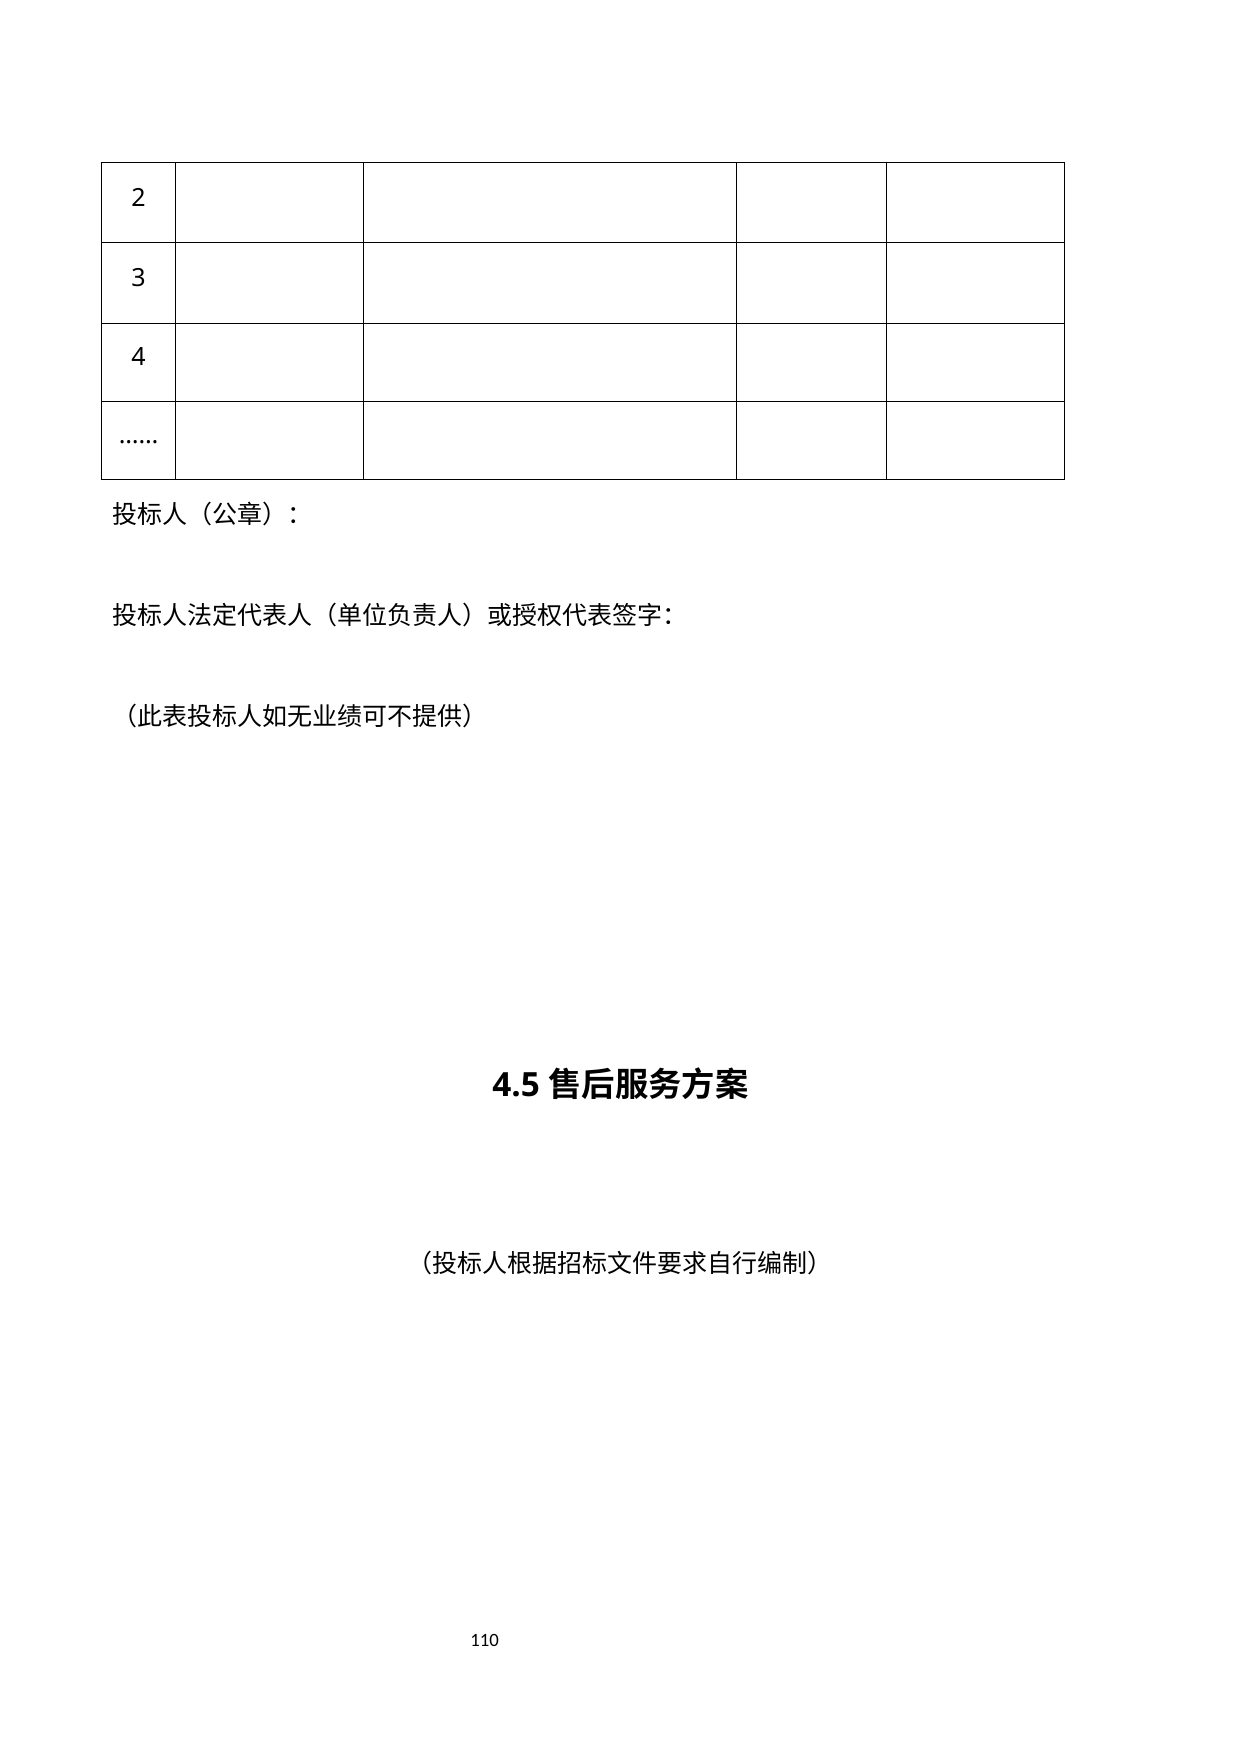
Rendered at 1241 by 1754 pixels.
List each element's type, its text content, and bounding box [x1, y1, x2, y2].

text 投标人法定代表人（单位负责人）或授权代表签字： [112, 581, 1128, 646]
table_cell [364, 243, 736, 323]
table_cell [364, 402, 736, 479]
table_cell 2 [102, 163, 175, 242]
table_cell [364, 163, 736, 242]
text 4.5 售后服务方案 [112, 1049, 1128, 1114]
table_cell [887, 243, 1064, 323]
table_cell [887, 402, 1064, 479]
table_cell [887, 324, 1064, 401]
table_cell …… [102, 402, 175, 479]
table_cell [887, 163, 1064, 242]
table_cell [737, 163, 886, 242]
table_cell 3 [102, 243, 175, 323]
table_cell [176, 243, 363, 323]
table_cell [364, 324, 736, 401]
table_cell [176, 163, 363, 242]
table_cell [737, 324, 886, 401]
table_cell [176, 324, 363, 401]
text 投标人（公章）： [112, 480, 1128, 545]
table_cell [737, 402, 886, 479]
table_cell [737, 243, 886, 323]
text （投标人根据招标文件要求自行编制） [112, 1229, 1128, 1294]
table_cell 4 [102, 324, 175, 401]
text （此表投标人如无业绩可不提供） [112, 682, 1128, 747]
table_cell [176, 402, 363, 479]
